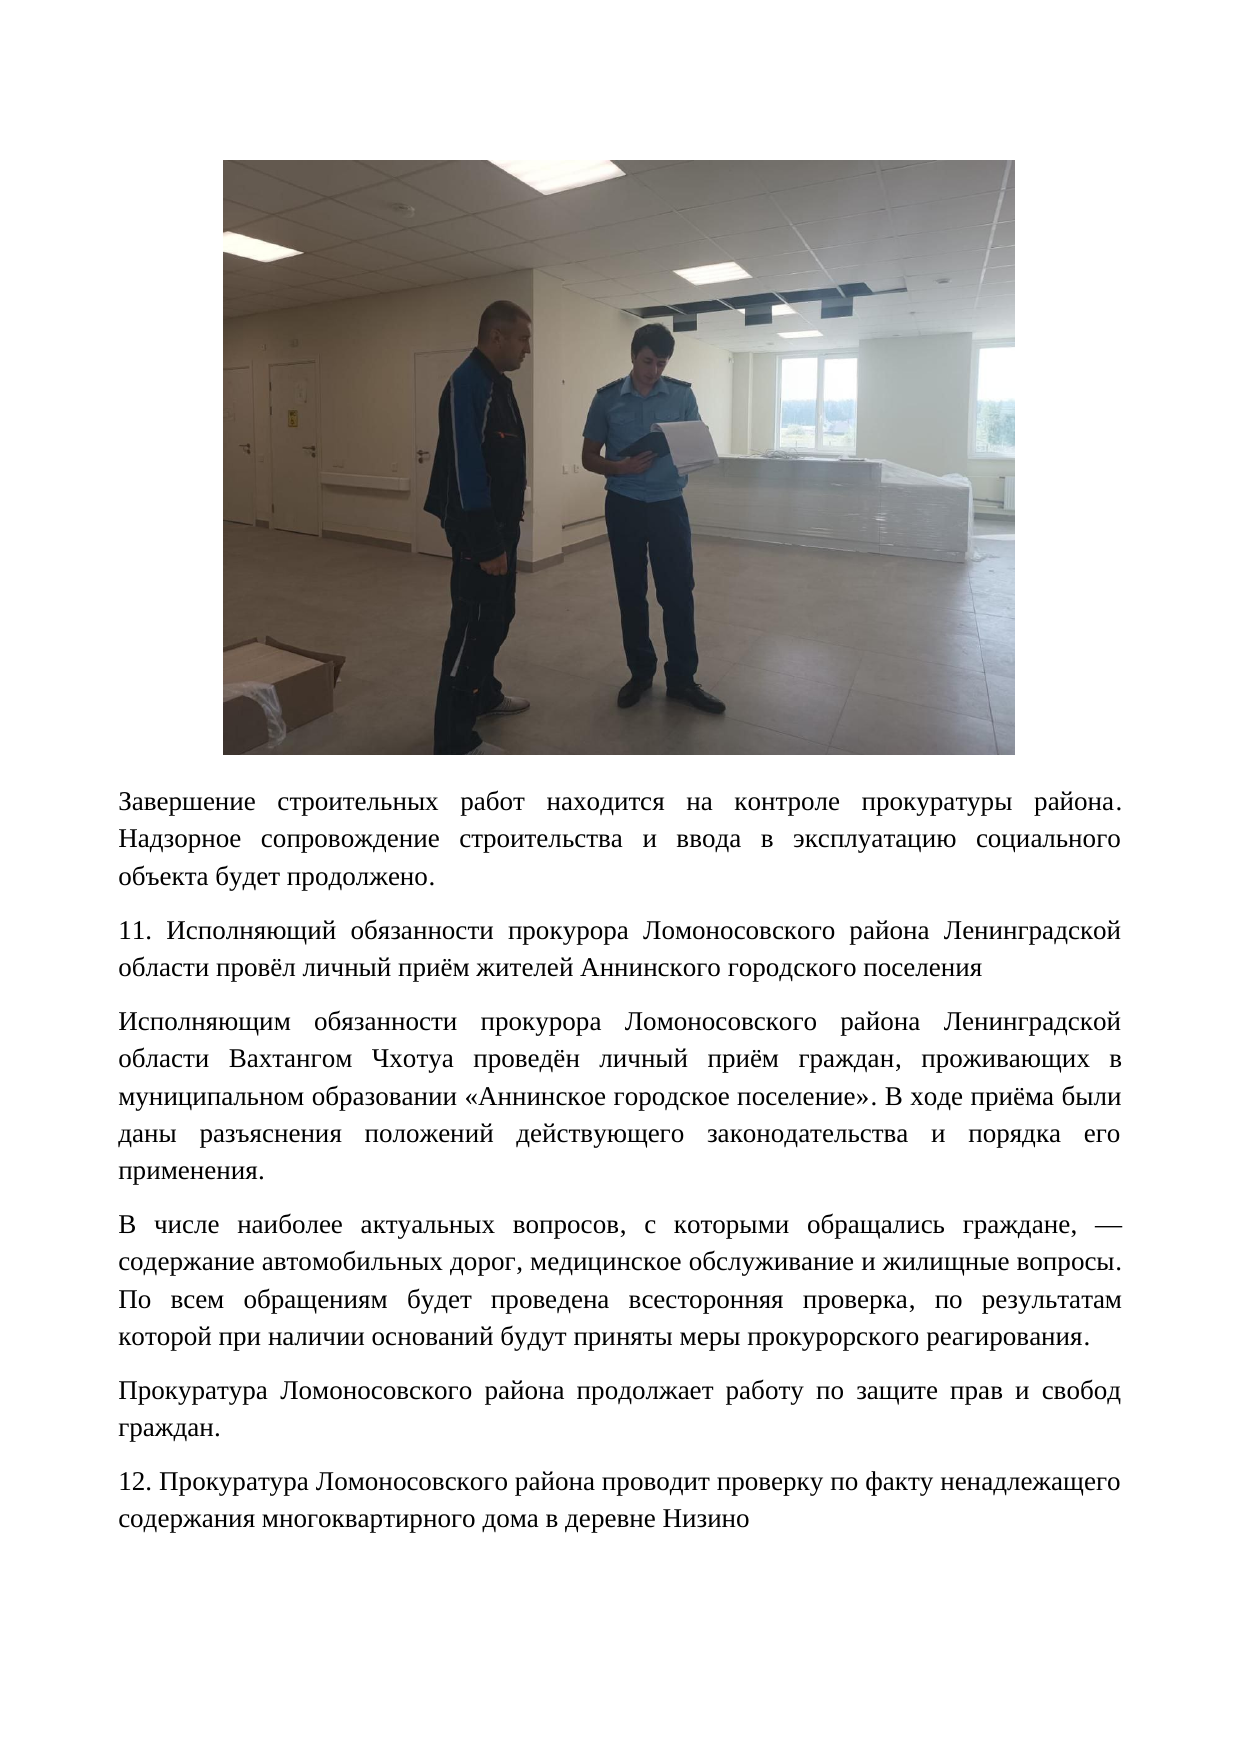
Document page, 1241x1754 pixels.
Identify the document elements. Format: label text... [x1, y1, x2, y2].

picture [223, 160, 1015, 755]
text Исполняющим обязанности прокурора Ломоносовского района Ленинградской области Вахтангом Чхотуа проведён личный приём граждан, проживающих в муниципальном образовании «Аннинское городское поселение». В ходе приёма были даны разъяснения положений действующего законодательства и порядка его применения. [118, 1005, 1122, 1185]
text 12. Прокуратура Ломоносовского района проводит проверку по факту ненадлежащего содержания многоквартирного дома в деревне Низино [118, 1465, 1122, 1534]
text В числе наиболее актуальных вопросов, с которыми обращались граждане, — содержание автомобильных дорог, медицинское обслуживание и жилищные вопросы. По всем обращениям будет проведена всесторонняя проверка, по результатам которой при наличии оснований будут приняты меры прокурорского реагирования. [118, 1208, 1122, 1351]
text Прокуратура Ломоносовского района продолжает работу по защите прав и свобод граждан. [118, 1374, 1122, 1442]
text 11. Исполняющий обязанности прокурора Ломоносовского района Ленинградской области провёл личный приём жителей Аннинского городского поселения [118, 914, 1122, 982]
